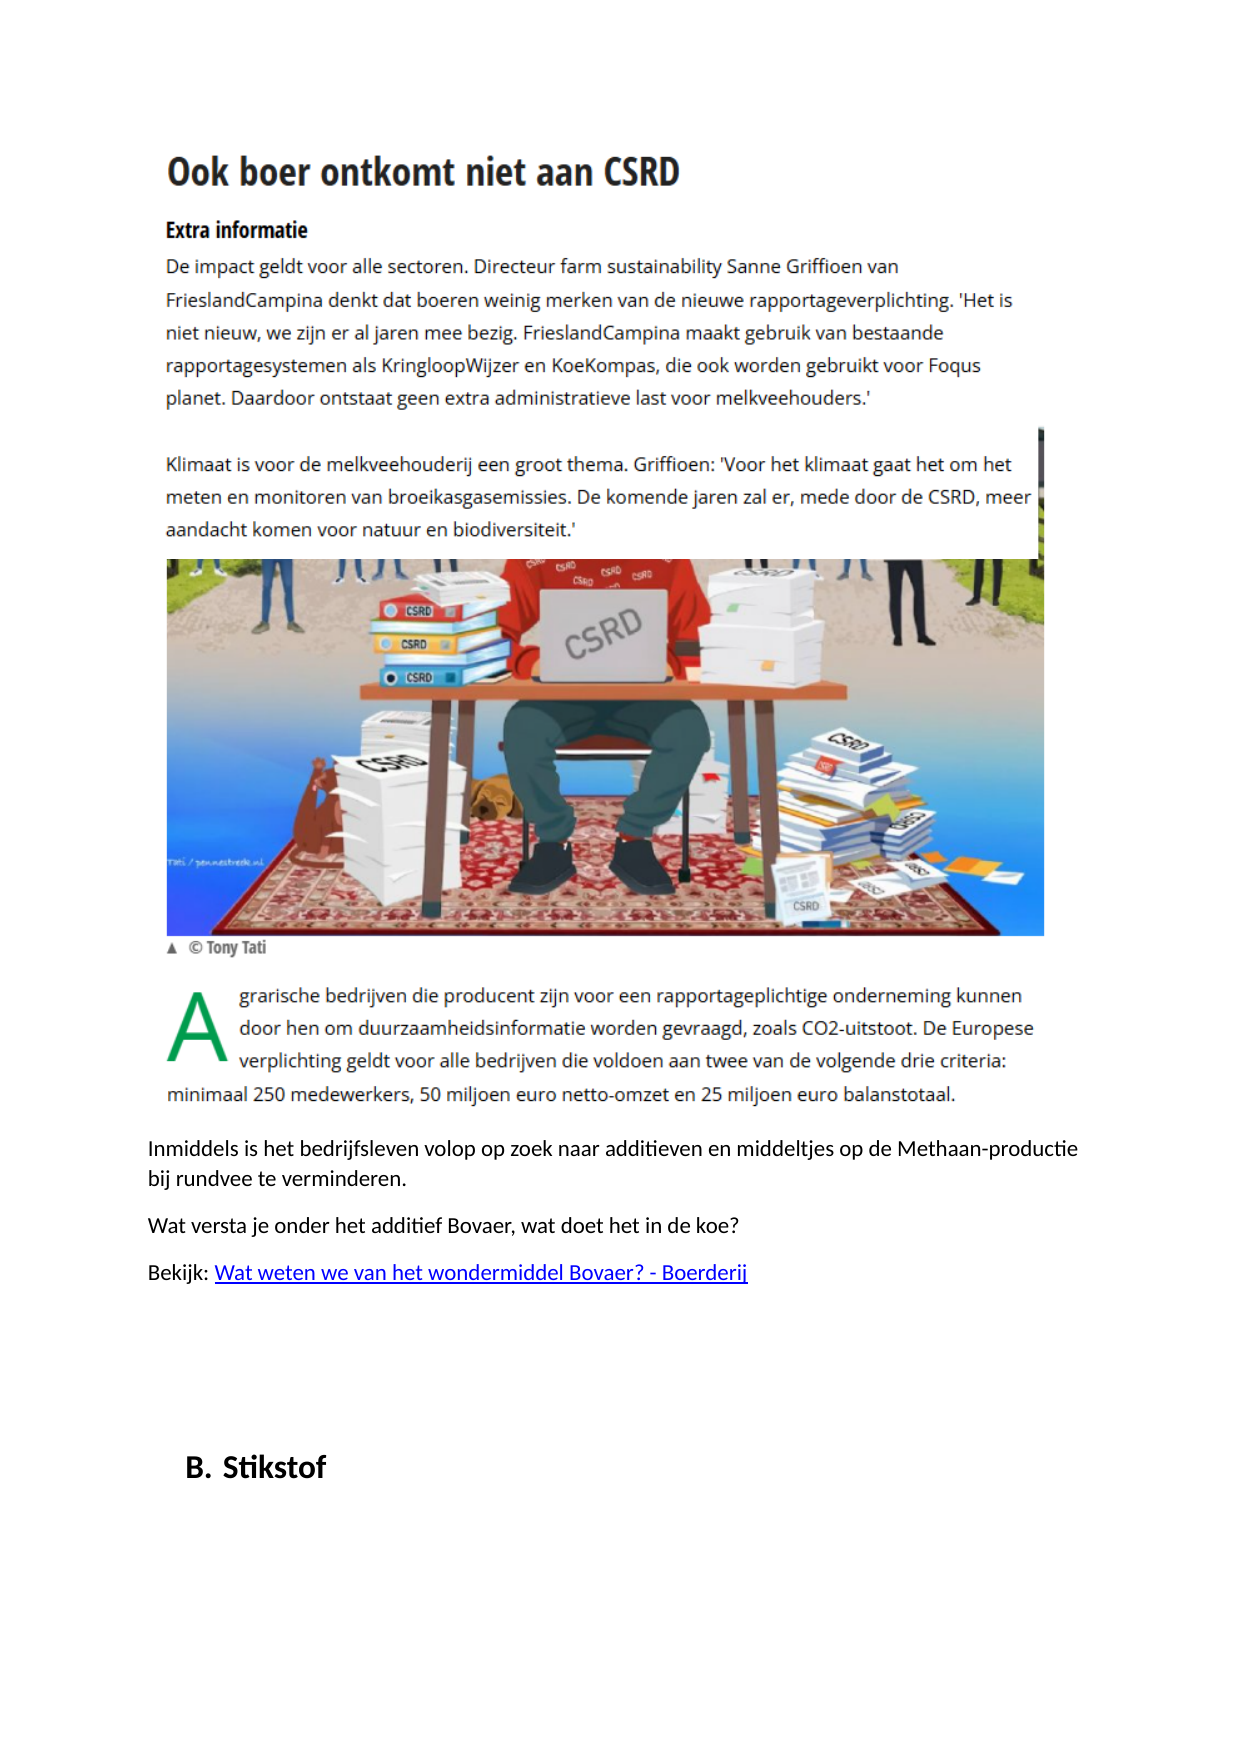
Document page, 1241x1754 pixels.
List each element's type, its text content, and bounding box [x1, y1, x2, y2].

picture [147, 147, 1063, 1125]
list Stikstof [185, 1446, 1093, 1486]
text Wat versta je onder het additief Bovaer, wat doet het in de koe? [148, 1211, 1093, 1239]
text Bekijk: Wat weten we van het wondermiddel Bovaer? - Boerderij [148, 1258, 1093, 1286]
